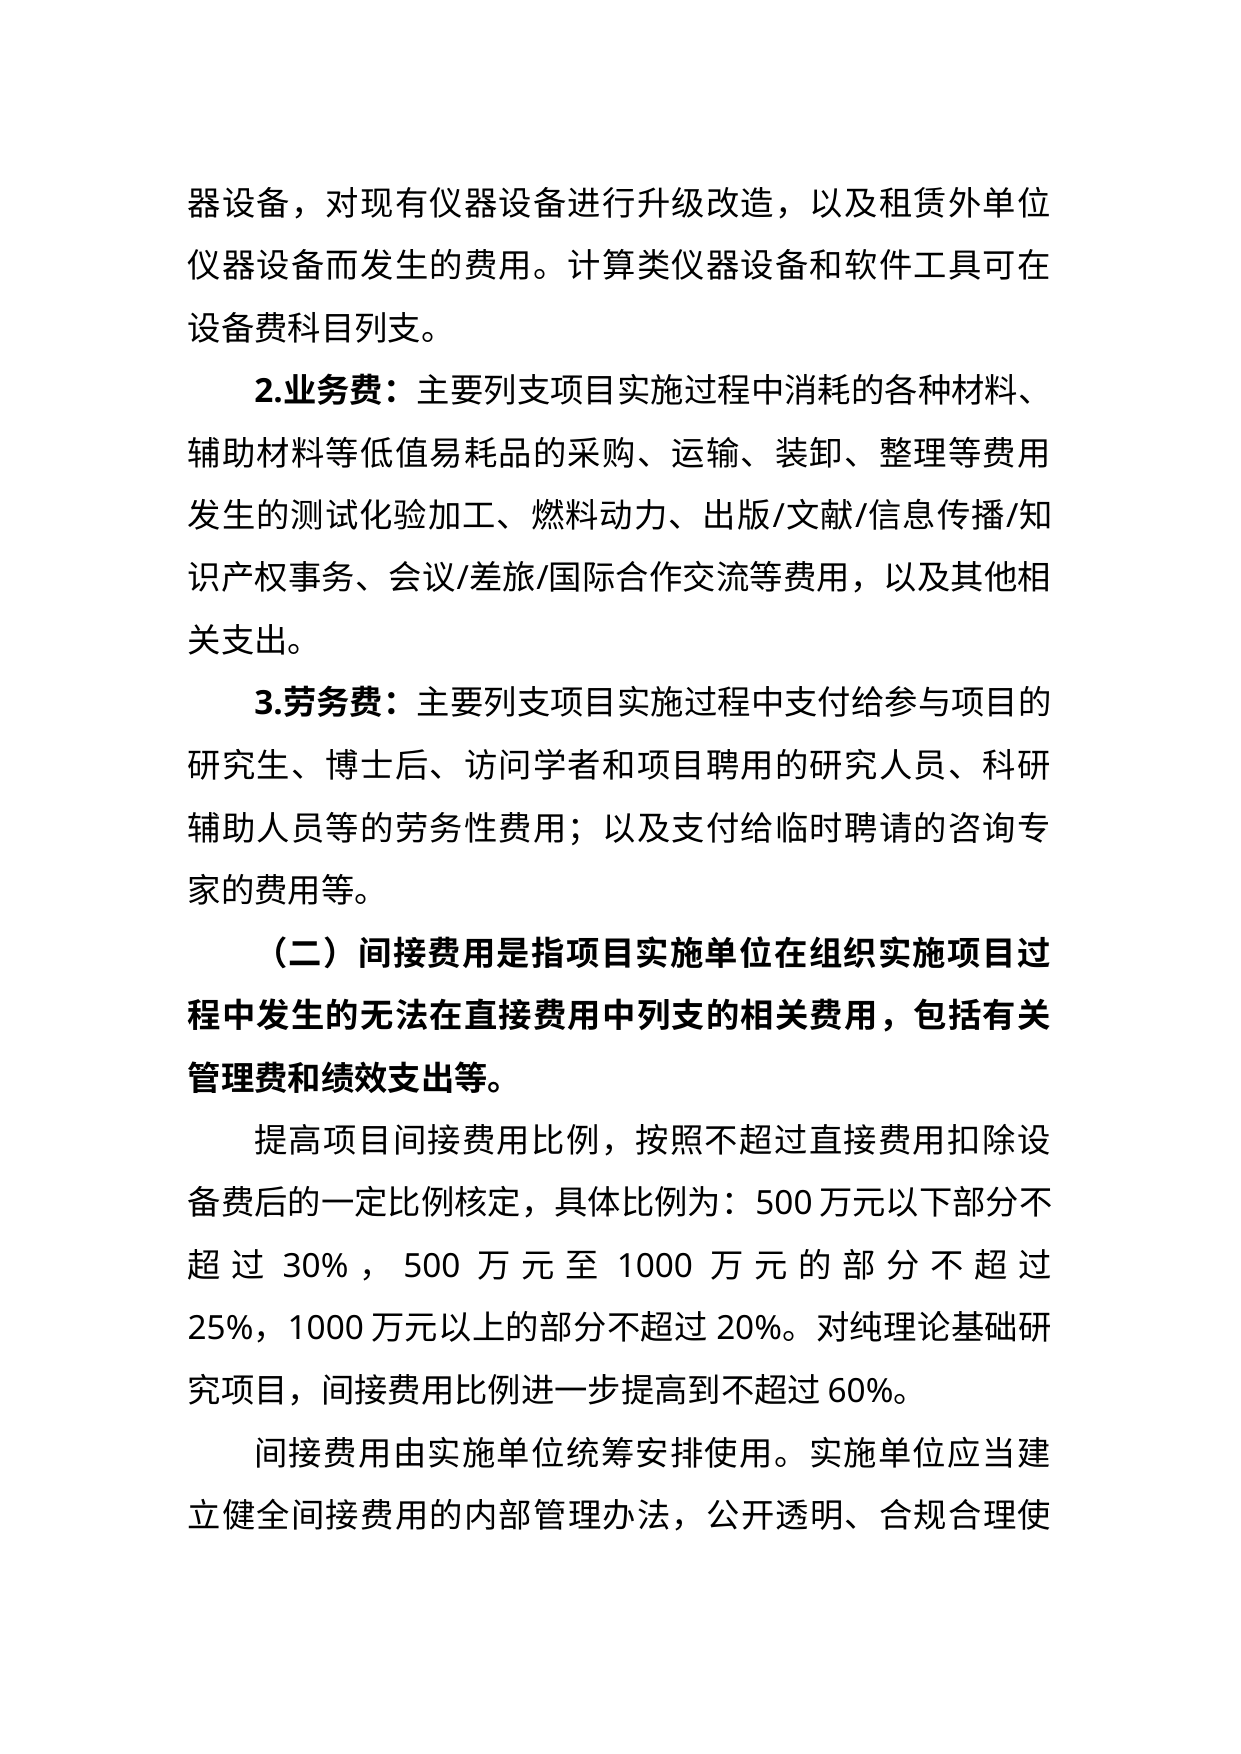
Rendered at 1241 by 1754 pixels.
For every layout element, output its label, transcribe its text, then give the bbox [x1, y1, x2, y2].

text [187, 1412, 1053, 1537]
text （二）间接费用是指项目实施单位在组织实施项目过程中发生的无法在直接费用中列支的相关费用，包括有关管理费和绩效支出等。 [187, 912, 1053, 1099]
text 2.业务费：主要列支项目实施过程中消耗的各种材料、辅助材料等低值易耗品的采购、运输、装卸、整理等费用，发生的测试化验加工、燃料动力、出版/文献/信息传播/知识产权事务、会议/差旅/国际合作交流等费用，以及其他相关支出。 [187, 349, 1053, 662]
text 3.劳务费：主要列支项目实施过程中支付给参与项目的研究生、博士后、访问学者和项目聘用的研究人员、科研辅助人员等的劳务性费用；以及支付给临时聘请的咨询专家的费用等。 [187, 662, 1053, 912]
text 提高项目间接费用比例，按照不超过直接费用扣除设备费后的一定比例核定，具体比例为：500万元以下部分不超过30%，500万元至1000万元的部分不超过25%，1000万元以上的部分不超过20%。对纯理论基础研究项目，间接费用比例进一步提高到不超过60%。 [187, 1099, 1053, 1412]
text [187, 162, 1053, 349]
